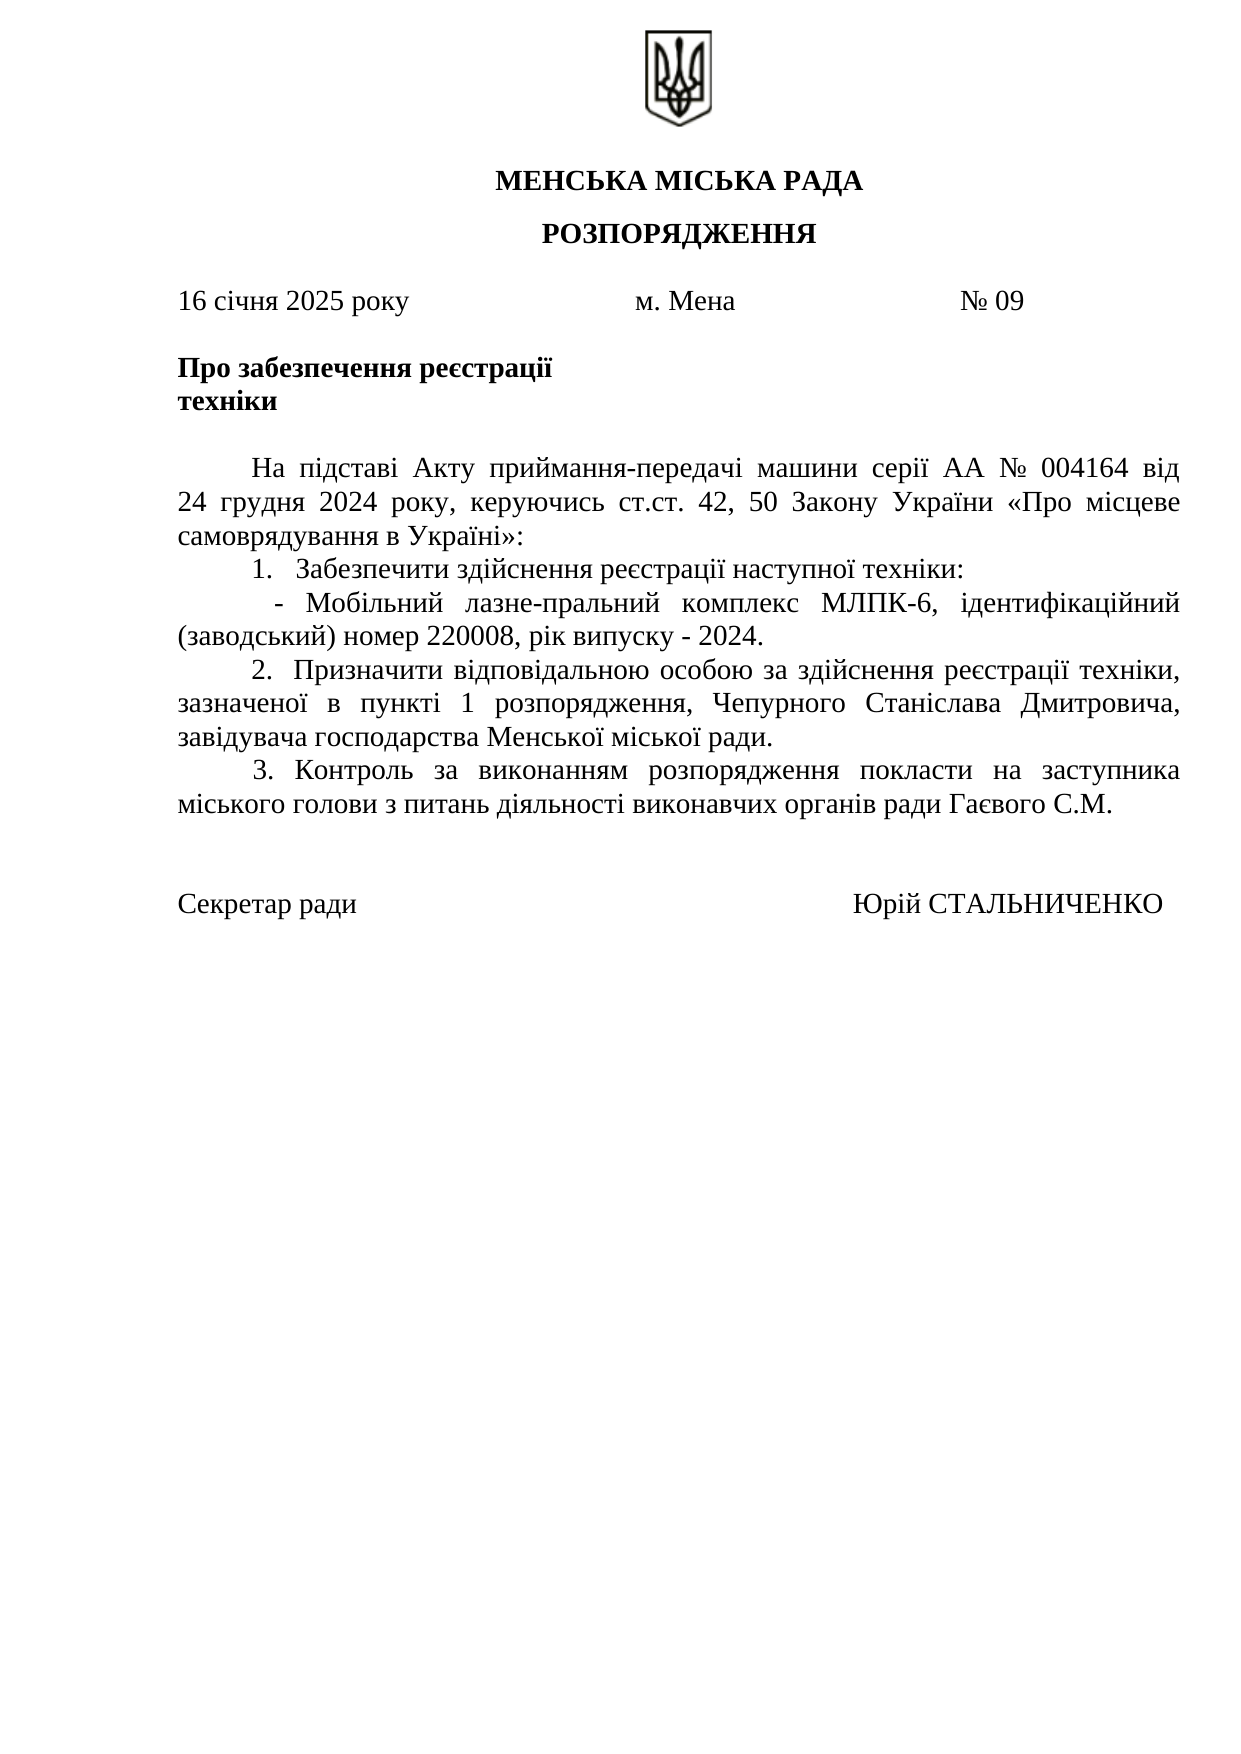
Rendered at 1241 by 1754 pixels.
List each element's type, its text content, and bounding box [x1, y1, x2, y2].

text 2. Призначити відповідальною особою за здійснення реєстрації техніки, зазначеної в пункті 1 розпорядження, Чепурного Станіслава Дмитровича, завідувача господарства Менської міської ради. [177, 652, 1181, 752]
list 3. Контроль за виконанням розпорядження покласти на заступника міського голови з питань діяльності виконавчих органів ради Гаєвого С.М. [177, 752, 1181, 819]
text Про забезпечення реєстрації [177, 350, 1181, 383]
text На підставі Акту приймання-передачі машини серії АА № 004164 від 24 грудня 2024 року, керуючись ст.ст. 42, 50 Закону України «Про місцеве самоврядування в Україні»: [177, 451, 1181, 551]
picture [644, 29, 715, 130]
list Забезпечити здійснення реєстрації наступної техніки: [177, 551, 1181, 585]
text - Мобільний лазне-пральний комплекс МЛПК-6, ідентифікаційний (заводський) номер 220008, рік випуску - 2024. [177, 585, 1181, 652]
text МЕНСЬКА МІСЬКА РАДА [177, 163, 1181, 197]
text 16 січня 2025 року м. Мена № 09 [177, 283, 1181, 316]
text техніки [177, 383, 1181, 417]
text Секретар ради Юрій СТАЛЬНИЧЕНКО [177, 887, 1181, 920]
text РОЗПОРЯДЖЕННЯ [177, 216, 1181, 249]
